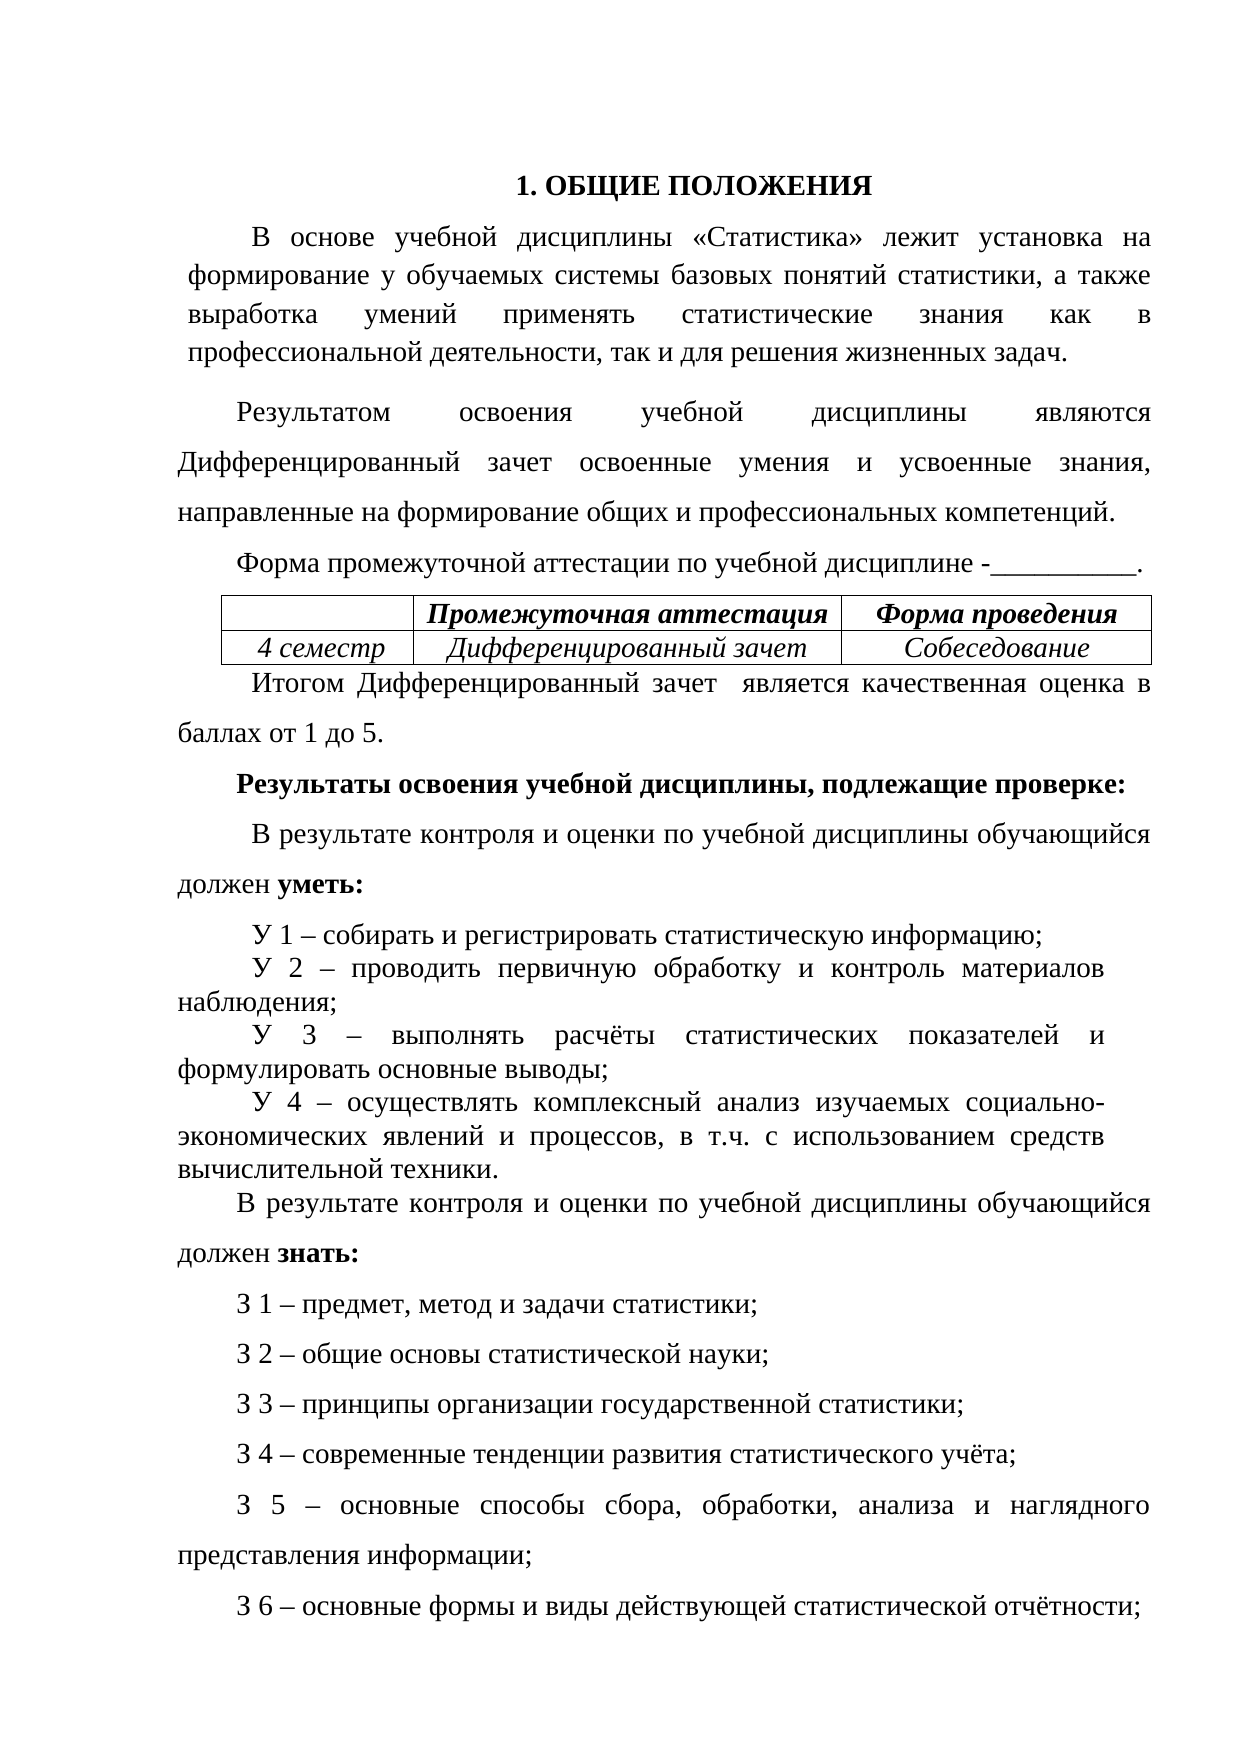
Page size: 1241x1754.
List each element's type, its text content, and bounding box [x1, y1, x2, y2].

table_cell Собеседование [842, 631, 1151, 664]
text 1. Общие положения [177, 168, 1152, 202]
text У 2 – проводить первичную обработку и контроль материалов наблюдения; [177, 950, 1106, 1017]
text З 5 – основные способы сбора, обработки, анализа и наглядного представления информации; [177, 1487, 1152, 1571]
text Результаты освоения учебной дисциплины, подлежащие проверке: [177, 766, 1152, 799]
text У 3 – выполнять расчёты статистических показателей и формулировать основные выводы; [177, 1017, 1106, 1084]
text З 2 – общие основы статистической науки; [177, 1336, 1152, 1369]
text З 4 – современные тенденции развития статистического учёта; [177, 1437, 1152, 1470]
text Итогом Дифференцированный зачет является качественная оценка в баллах от 1 до 5. [177, 665, 1152, 749]
text З 1 – предмет, метод и задачи статистики; [177, 1286, 1152, 1319]
text У 1 – собирать и регистрировать статистическую информацию; [177, 917, 1106, 950]
table_cell Дифференцированный зачет [414, 631, 841, 664]
text З 3 – принципы организации государственной статистики; [177, 1386, 1152, 1420]
text Результатом освоения учебной дисциплины являются Дифференцированный зачет освоенные умения и усвоенные знания, направленные на формирование общих и профессиональных компетенций. [177, 394, 1152, 528]
text З 6 – основные формы и виды действующей статистической отчётности; [177, 1588, 1152, 1621]
table_cell 4 семестр [222, 631, 413, 664]
text В основе учебной дисциплины «Статистика» лежит установка на формирование у обучаемых системы базовых понятий статистики, а также выработка умений применять статистические знания как в профессиональной деятельности, так и для решения жизненных задач. [188, 219, 1152, 368]
table_header [222, 596, 413, 629]
text Форма промежуточной аттестации по учебной дисциплине -__________. [177, 545, 1152, 578]
table_header Промежуточная аттестация [414, 596, 841, 629]
text В результате контроля и оценки по учебной дисциплины обучающийся должен уметь: [177, 816, 1152, 900]
table_header Форма проведения [842, 596, 1151, 629]
text У 4 – осуществлять комплексный анализ изучаемых социально-экономических явлений и процессов, в т.ч. с использованием средств вычислительной техники. [177, 1084, 1106, 1185]
text В результате контроля и оценки по учебной дисциплины обучающийся должен знать: [177, 1185, 1152, 1269]
